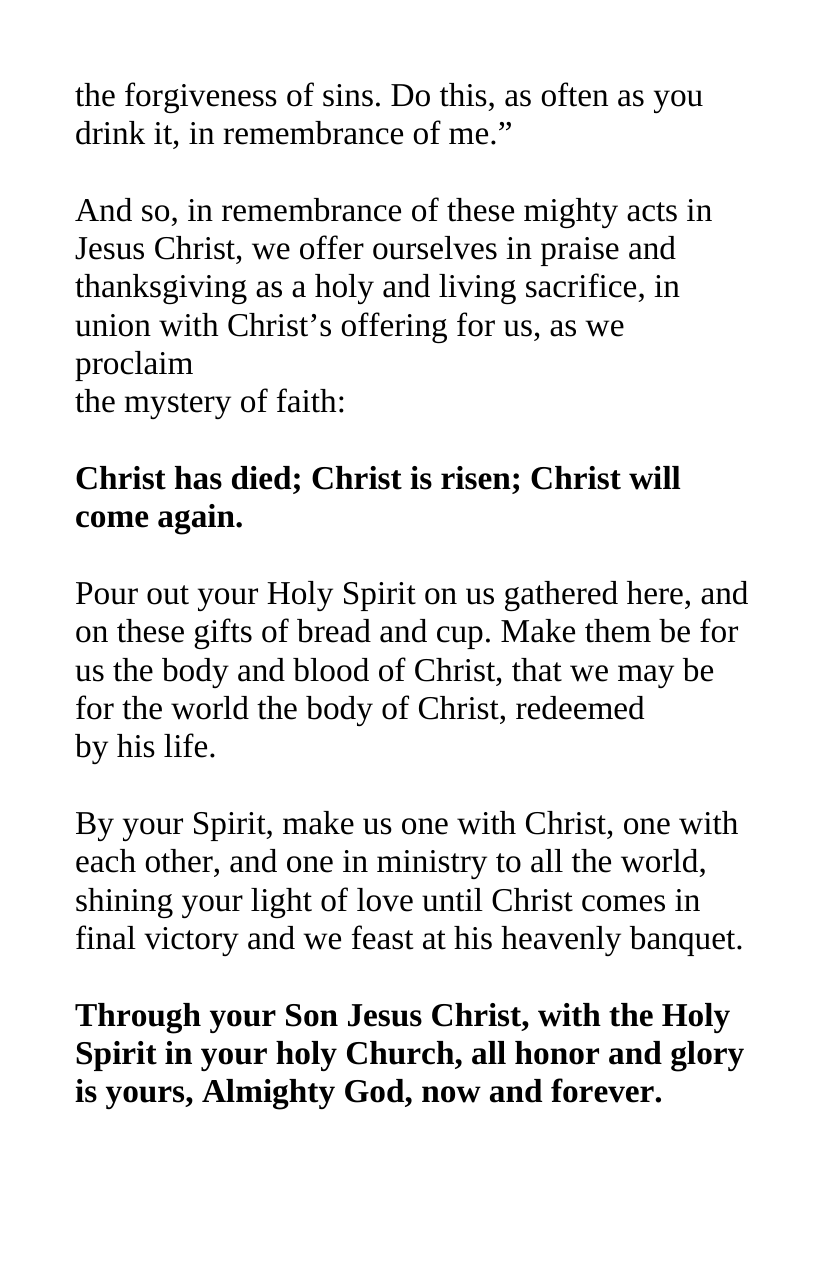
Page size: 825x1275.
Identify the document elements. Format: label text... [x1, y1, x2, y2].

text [75, 75, 750, 152]
text by his life. [75, 727, 750, 765]
text Christ has died; Christ is risen; Christ will come again. [75, 458, 750, 535]
text By your Spirit, make us one with Christ, one with each other, and one in ministry to all the world, shining your light of love until Christ comes in final victory and we feast at his heavenly banquet. [75, 803, 750, 957]
text Pour out your Holy Spirit on us gathered here, and on these gifts of bread and cup. Make them be for us the body and blood of Christ, that we may be for the world the body of Christ, redeemed [75, 573, 750, 727]
text Through your Son Jesus Christ, with the Holy Spirit in your holy Church, all honor and glory is yours, Almighty God, now and forever. [75, 995, 750, 1110]
text And so, in remembrance of these mighty acts in Jesus Christ, we offer ourselves in praise and thanksgiving as a holy and living sacrifice, in union with Christ’s offering for us, as we proclaim [75, 190, 750, 382]
text the mystery of faith: [75, 382, 750, 420]
